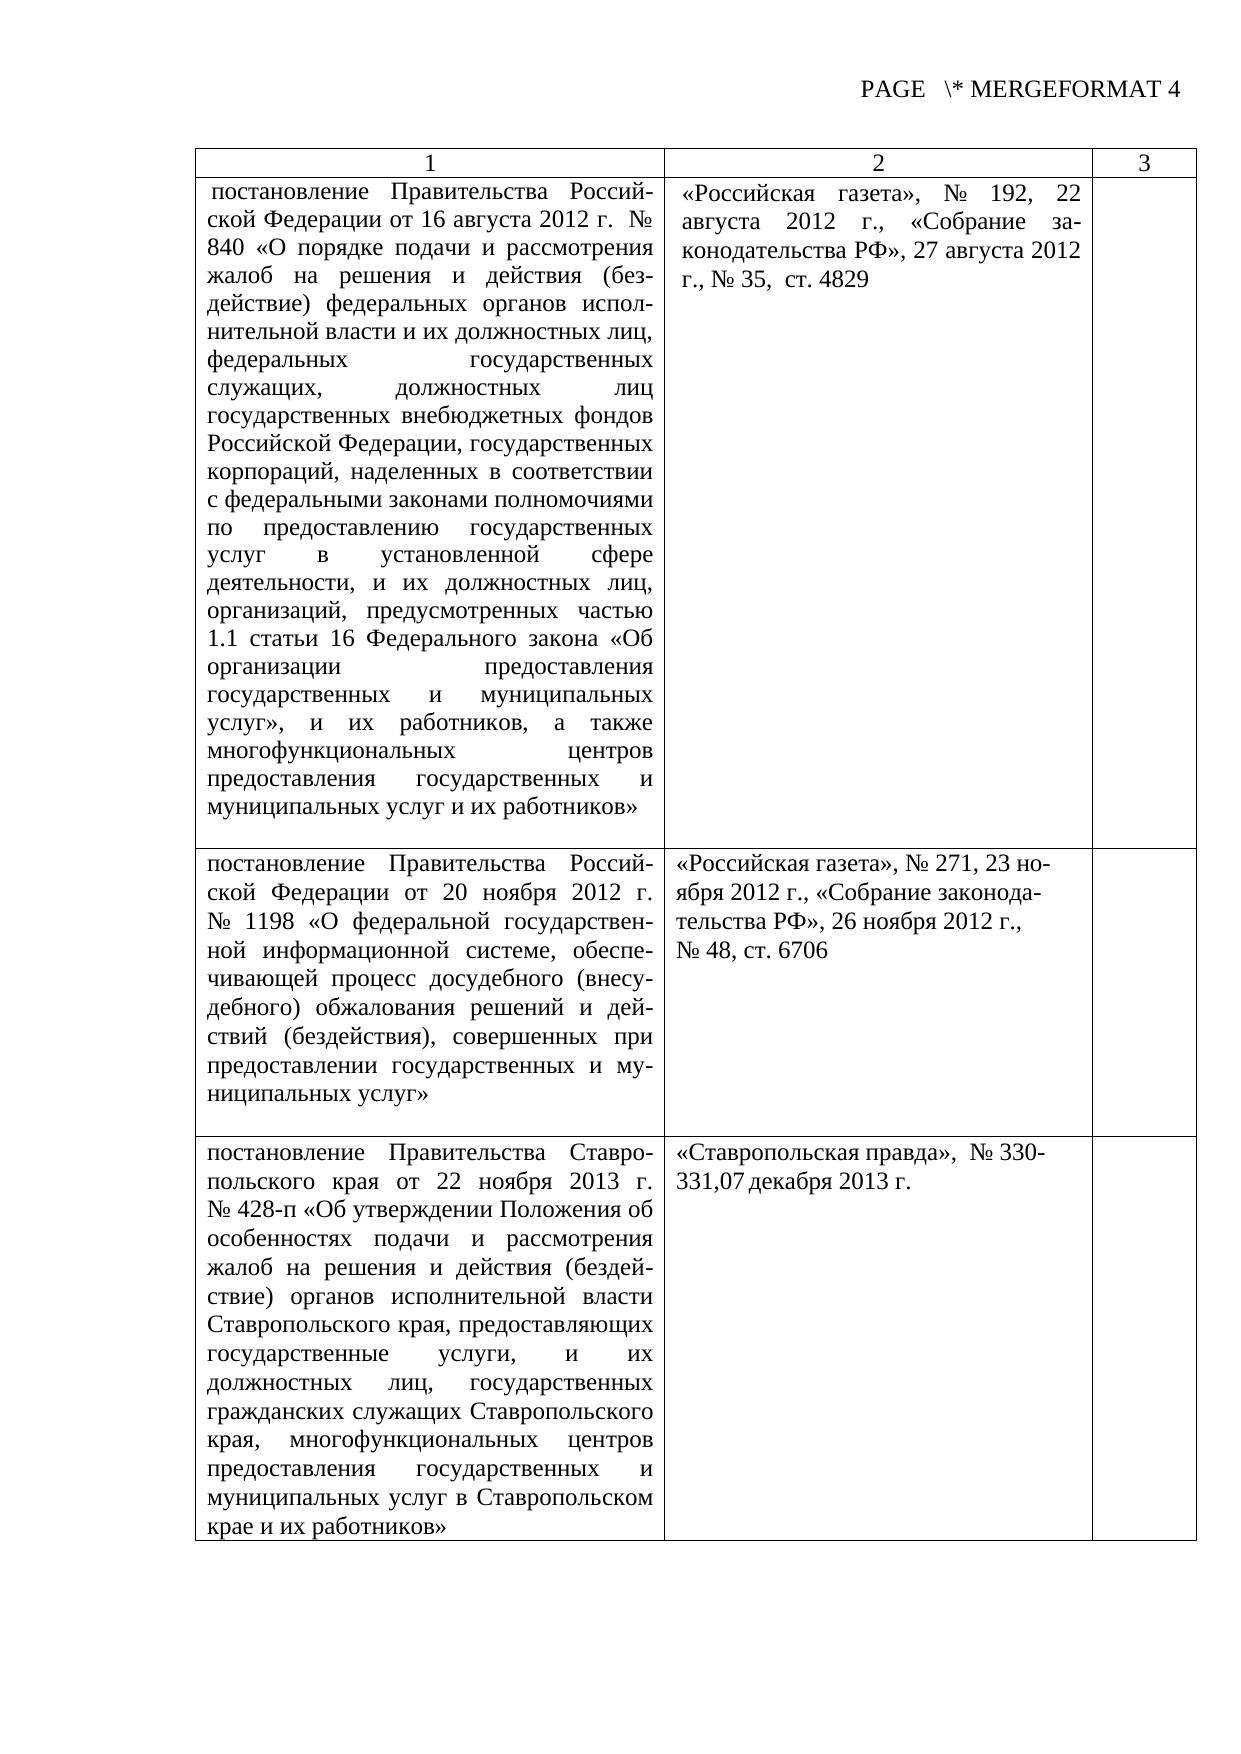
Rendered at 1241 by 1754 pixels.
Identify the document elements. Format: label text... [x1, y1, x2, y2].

table_cell [1093, 1137, 1196, 1539]
table_cell [1093, 849, 1196, 1136]
table_cell [1093, 178, 1196, 847]
table_cell «Ставропольская правда», № 330-331,07 декабря 2013 г. [665, 1137, 1092, 1539]
table_cell постановление Правительства Ставропольского края от 22 ноября 2013 г. № 428-п «Об утверждении Положения об особенностях подачи и рассмотрения жалоб на решения и действия (бездействие) органов исполнительной власти Ставропольского края, предоставляющих государственные услуги, и их должностных лиц, государственных гражданских служащих Ставропольского края, многофункциональных центров предоставления государственных и муниципальных услуг в Ставропольском крае и их работников» [196, 1137, 664, 1539]
table_cell «Российская газета», № 192, 22 августа 2012 г., «Собрание законодательства РФ», 27 августа 2012 г., № 35, ст. 4829 [665, 178, 1092, 847]
table_cell постановление Правительства Российской Федерации от 20 ноября 2012 г. № 1198 «О федеральной государственной информационной системе, обеспечивающей процесс досудебного (внесудебного) обжалования решений и действий (бездействия), совершенных при предоставлении государственных и муниципальных услуг» [196, 849, 664, 1136]
table_header 2 [665, 149, 1092, 177]
table_header 3 [1093, 149, 1196, 177]
table_cell «Российская газета», № 271, 23 но- ября 2012 г., «Собрание законодательства РФ», 26 ноября 2012 г., № 48, ст. 6706 [665, 849, 1092, 1136]
table_cell постановление Правительства Российской Федерации от 16 августа 2012 г. № 840 «О порядке подачи и рассмотрения жалоб на решения и действия (бездействие) федеральных органов исполнительной власти и их должностных лиц, федеральных государственных служащих, должностных лиц государственных внебюджетных фондов Российской Федерации, государственных корпораций, наделенных в соответствии с федеральными законами полномочиями по предоставлению государственных услуг в установленной сфере деятельности, и их должностных лиц, организаций, предусмотренных частью 1.1 статьи 16 Федерального закона «Об организации предоставления государственных и муниципальных услуг», и их работников, а также многофункциональных центров предоставления государственных и муниципальных услуг и их работников» [196, 178, 664, 847]
table_header 1 [196, 149, 664, 177]
